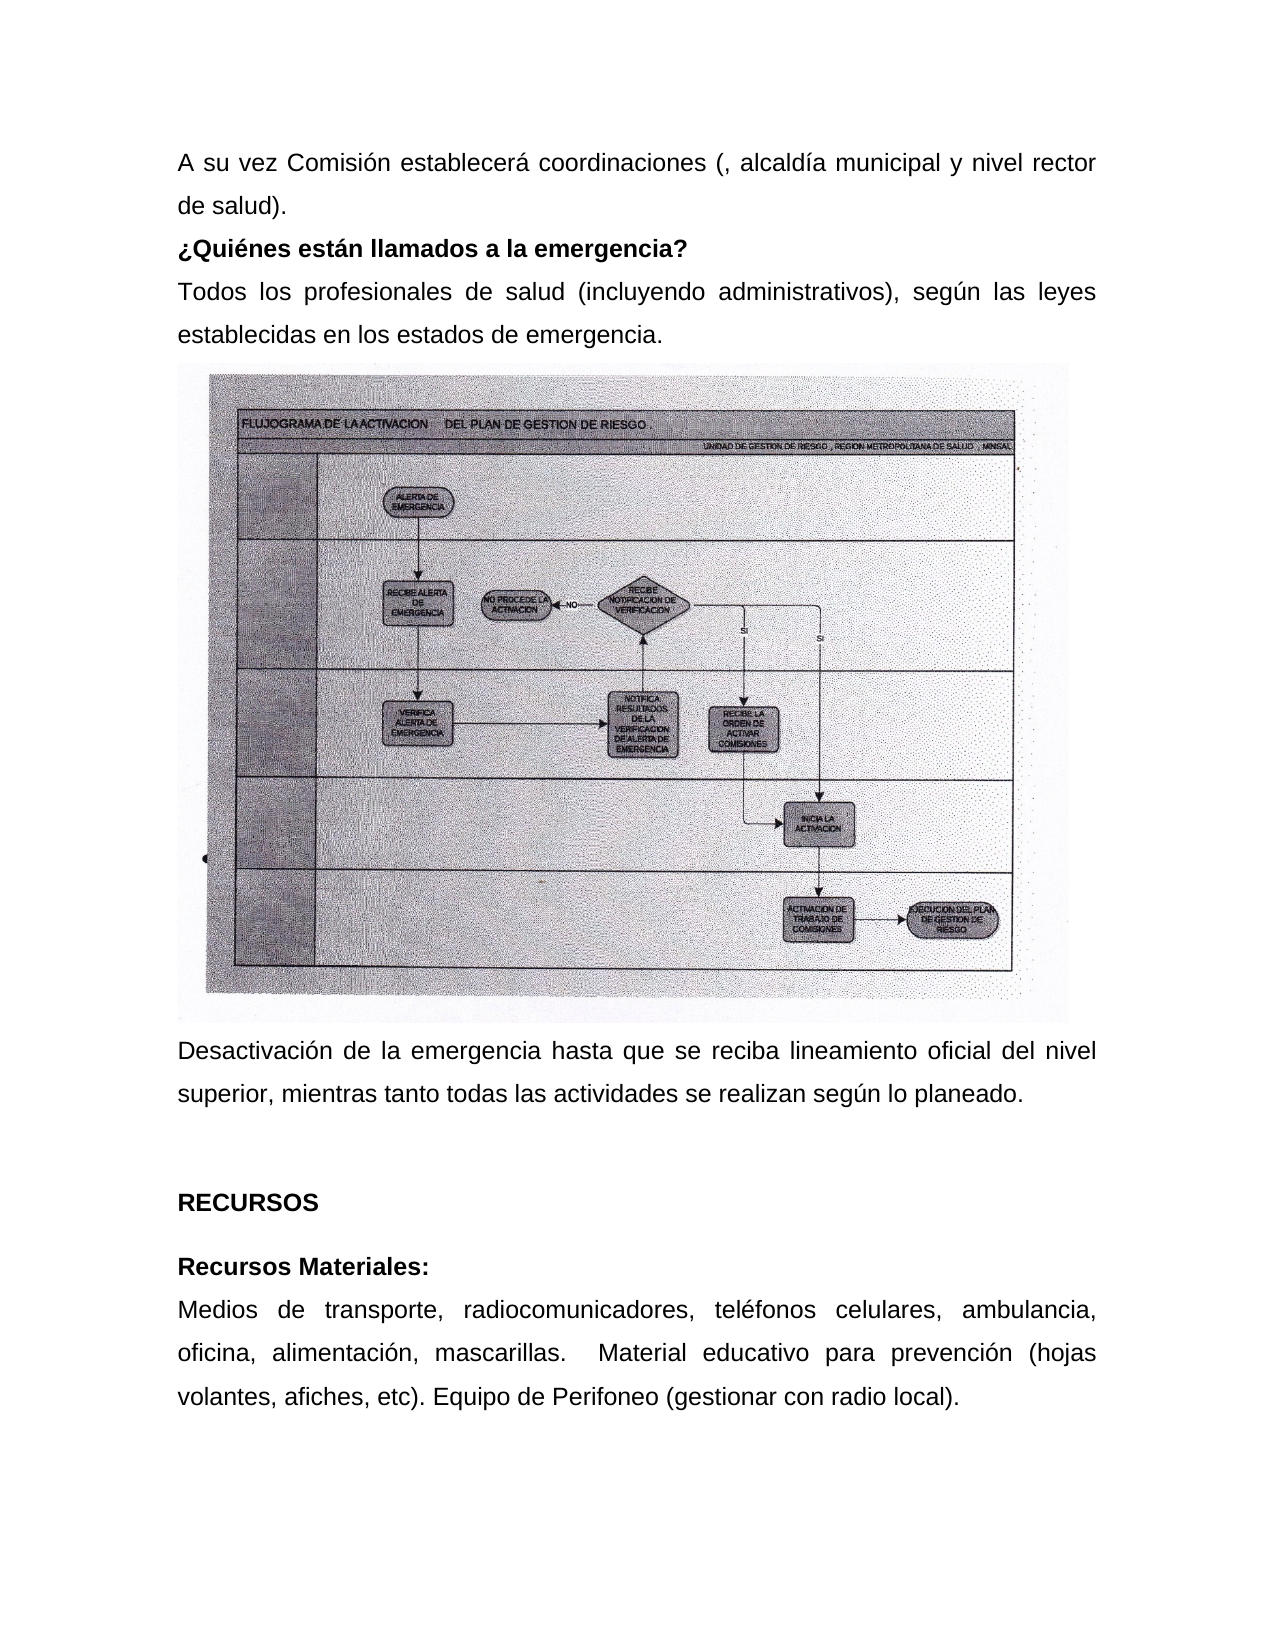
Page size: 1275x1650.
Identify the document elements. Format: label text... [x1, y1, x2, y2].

text RECURSOS [177, 1188, 1098, 1217]
text ¿Quiénes están llamados a la emergencia? [177, 234, 1098, 263]
text Desactivación de la emergencia hasta que se reciba lineamiento oficial del nivel superior, mientras tanto todas las actividades se realizan según lo planeado. [177, 1036, 1098, 1108]
text Todos los profesionales de salud (incluyendo administrativos), según las leyes establecidas en los estados de emergencia. [177, 277, 1098, 349]
text Recursos Materiales: [177, 1252, 1098, 1281]
picture [177, 363, 1069, 1023]
text Medios de transporte, radiocomunicadores, teléfonos celulares, ambulancia, oficina, alimentación, mascarillas. Material educativo para prevención (hojas volantes, afiches, etc). Equipo de Perifoneo (gestionar con radio local). [177, 1295, 1098, 1410]
text A su vez Comisión establecerá coordinaciones (, alcaldía municipal y nivel rector de salud). [177, 148, 1098, 219]
